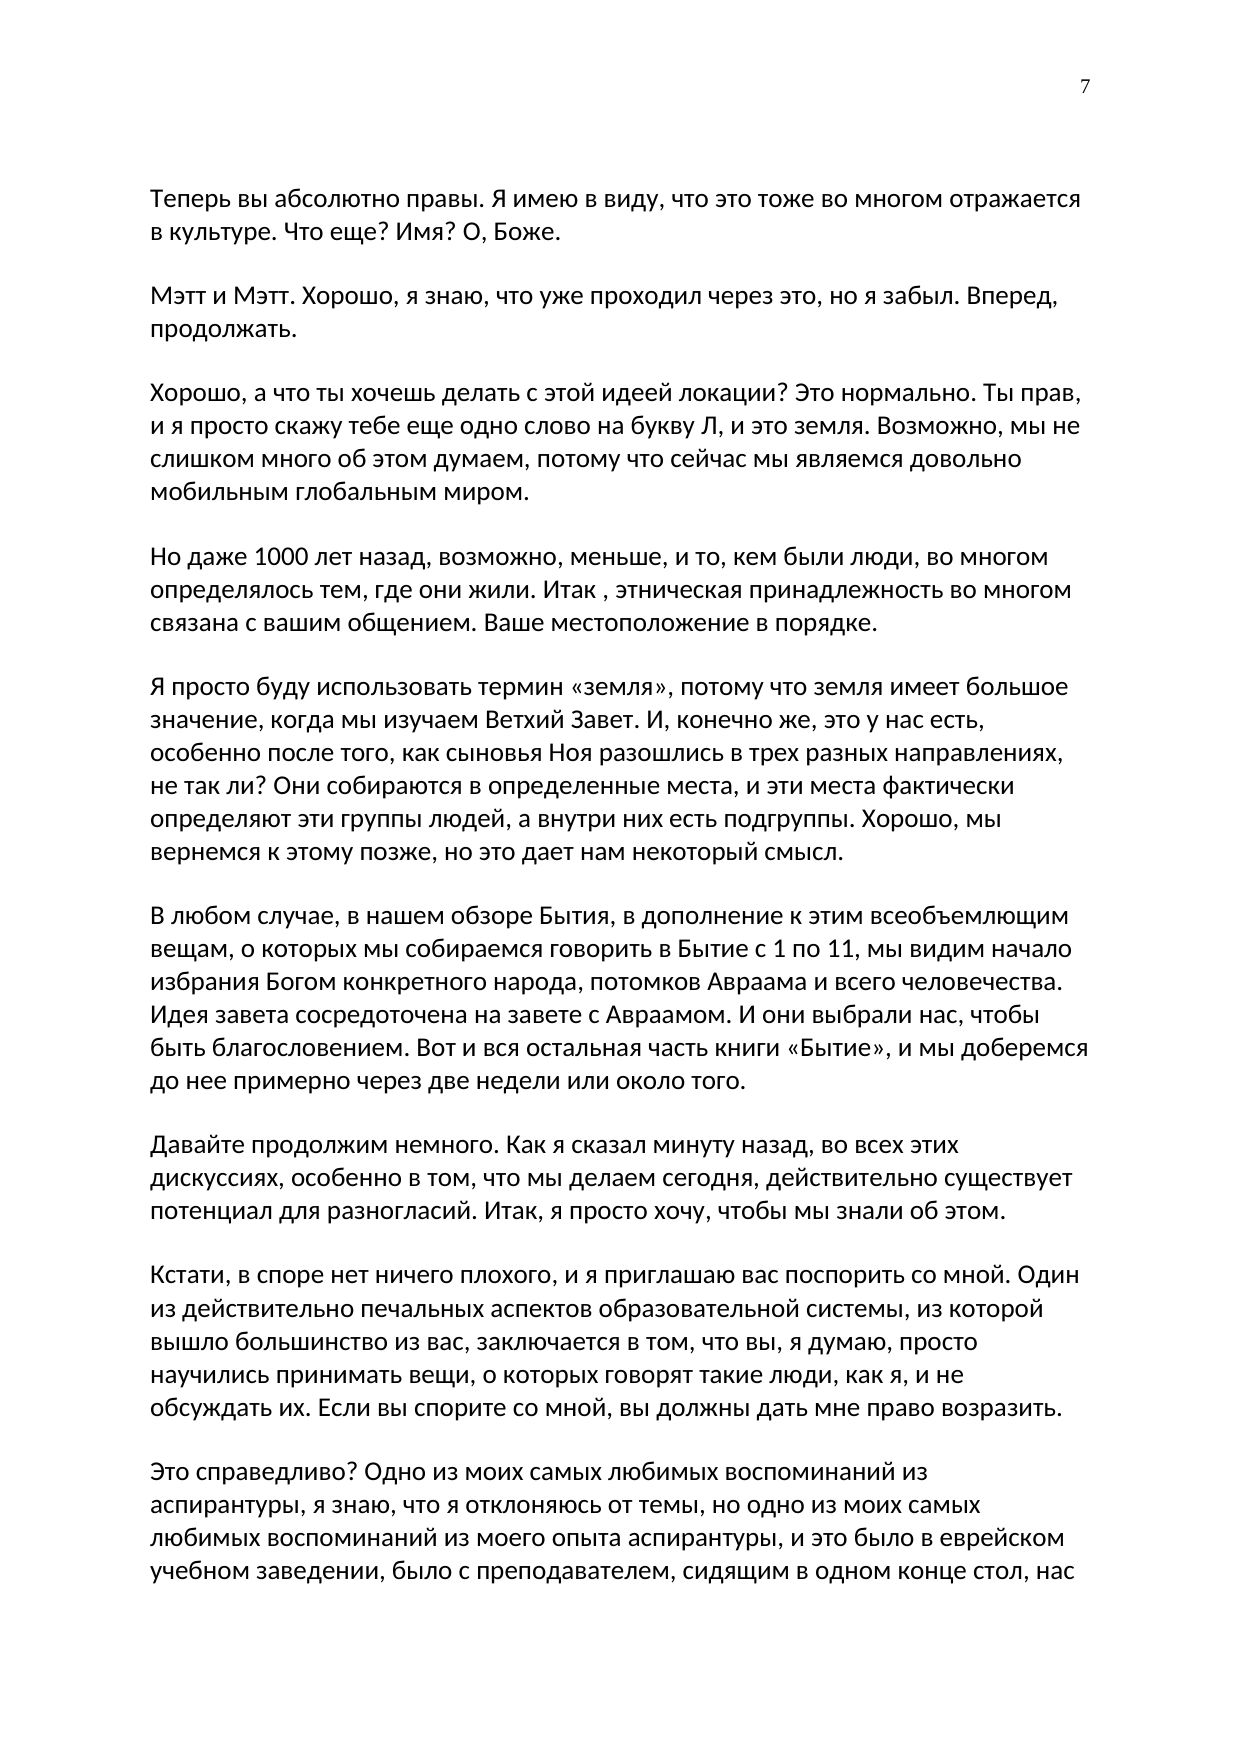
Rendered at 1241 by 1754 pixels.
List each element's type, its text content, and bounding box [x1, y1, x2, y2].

text Хорошо, а что ты хочешь делать с этой идеей локации? Это нормально. Ты прав, и я просто скажу тебе еще одно слово на букву Л, и это земля. Возможно, мы не слишком много об этом думаем, потому что сейчас мы являемся довольно мобильным глобальным миром. [150, 376, 1090, 508]
text Но даже 1000 лет назад, возможно, меньше, и то, кем были люди, во многом определялось тем, где они жили. Итак , этническая принадлежность во многом связана с вашим общением. Ваше местоположение в порядке. [150, 539, 1090, 638]
text Мэтт и Мэтт. Хорошо, я знаю, что уже проходил через это, но я забыл. Вперед, продолжать. [150, 278, 1090, 344]
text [150, 1454, 1090, 1586]
text В любом случае, в нашем обзоре Бытия, в дополнение к этим всеобъемлющим вещам, о которых мы собираемся говорить в Бытие с 1 по 11, мы видим начало избрания Богом конкретного народа, потомков Авраама и всего человечества. Идея завета сосредоточена на завете с Авраамом. И они выбрали нас, чтобы быть благословением. Вот и вся остальная часть книги «Бытие», и мы доберемся до нее примерно через две недели или около того. [150, 898, 1090, 1096]
text Я просто буду использовать термин «земля», потому что земля имеет большое значение, когда мы изучаем Ветхий Завет. И, конечно же, это у нас есть, особенно после того, как сыновья Ноя разошлись в трех разных направлениях, не так ли? Они собираются в определенные места, и эти места фактически определяют эти группы людей, а внутри них есть подгруппы. Хорошо, мы вернемся к этому позже, но это дает нам некоторый смысл. [150, 669, 1090, 867]
text Давайте продолжим немного. Как я сказал минуту назад, во всех этих дискуссиях, особенно в том, что мы делаем сегодня, действительно существует потенциал для разногласий. Итак, я просто хочу, чтобы мы знали об этом. [150, 1127, 1090, 1227]
text Кстати, в споре нет ничего плохого, и я приглашаю вас поспорить со мной. Один из действительно печальных аспектов образовательной системы, из которой вышло большинство из вас, заключается в том, что вы, я думаю, просто научились принимать вещи, о которых говорят такие люди, как я, и не обсуждать их. Если вы спорите со мной, вы должны дать мне право возразить. [150, 1258, 1090, 1423]
text Теперь вы абсолютно правы. Я имею в виду, что это тоже во многом отражается в культуре. Что еще? Имя? О, Боже. [150, 181, 1090, 247]
